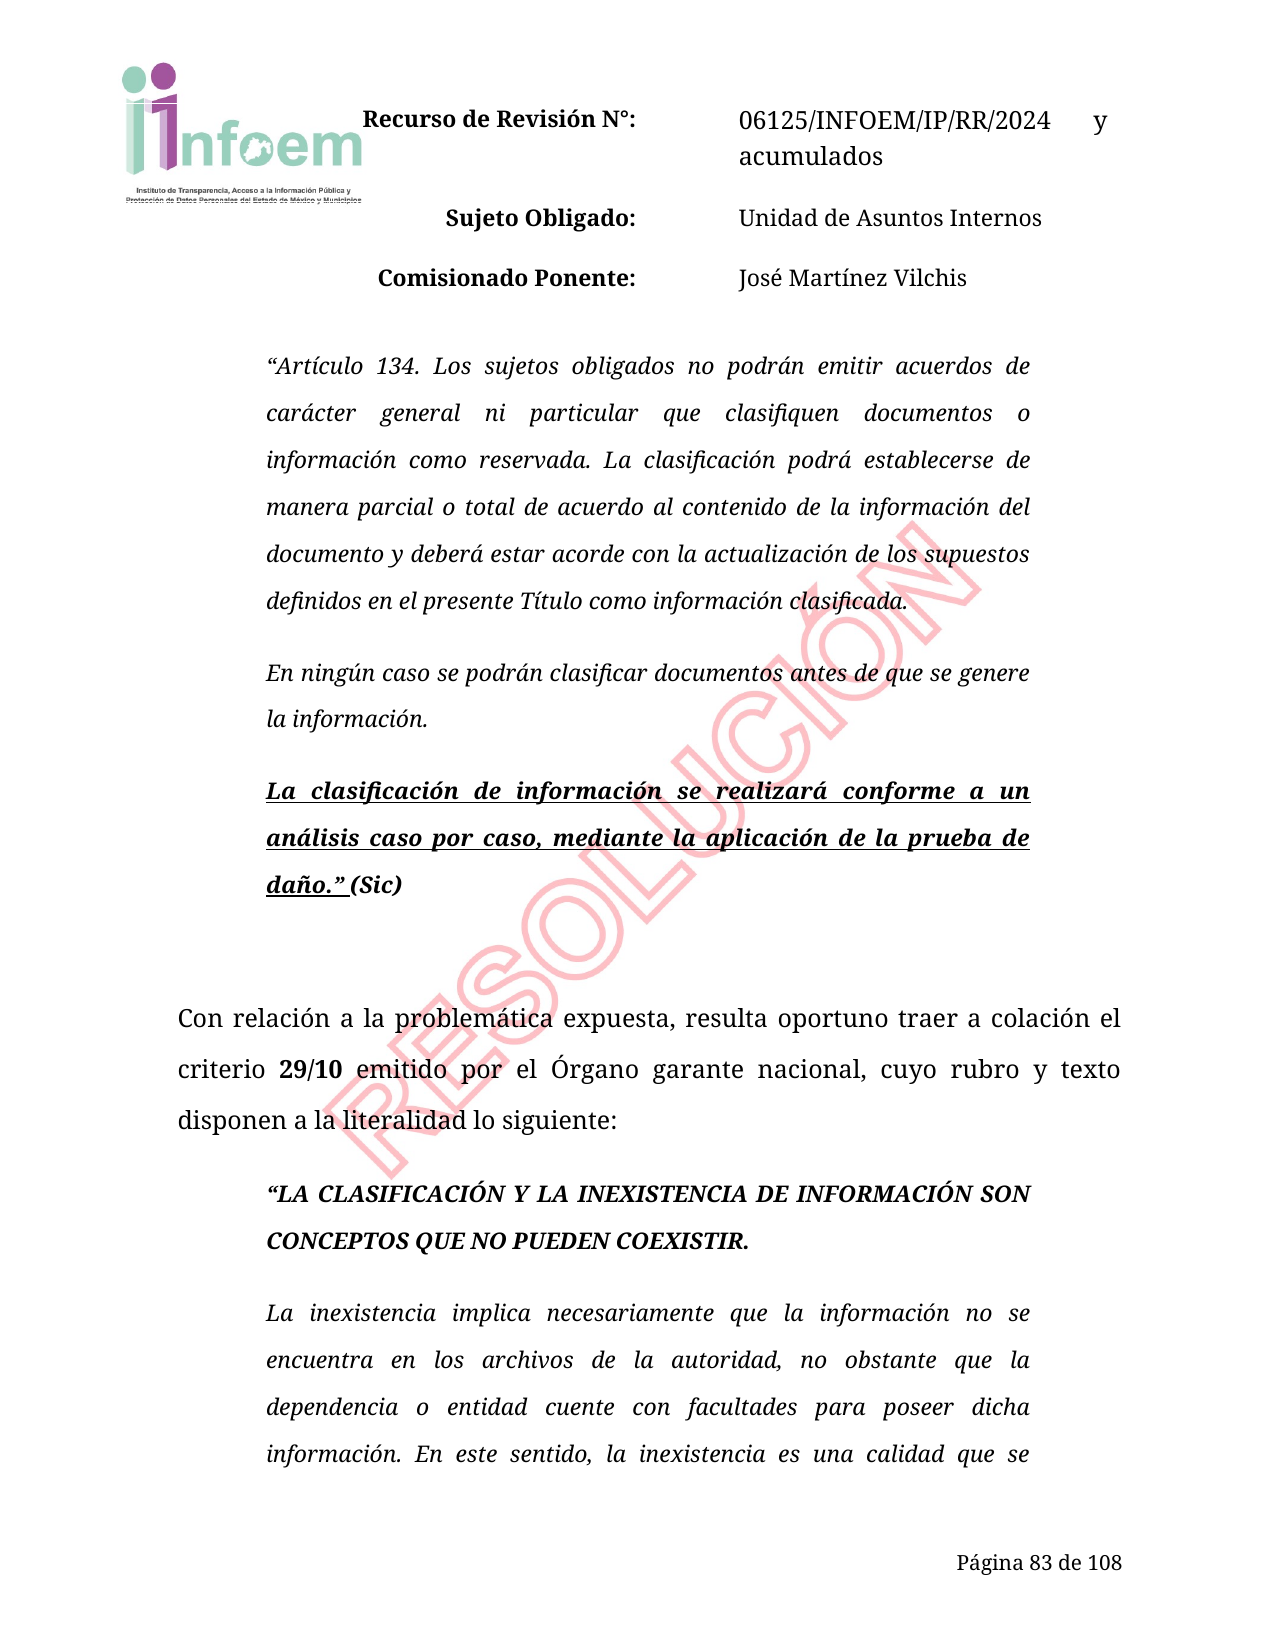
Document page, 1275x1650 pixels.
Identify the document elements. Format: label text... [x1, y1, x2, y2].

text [266, 1297, 1033, 1469]
text Con relación a la problemática expuesta, resulta oportuno traer a colación el criterio 29/10 emitido por el Órgano garante nacional, cuyo rubro y texto disponen a la literalidad lo siguiente: [177, 1000, 1122, 1136]
text “Artículo 134. Los sujetos obligados no podrán emitir acuerdos de carácter general ni particular que clasifiquen documentos o información como reservada. La clasificación podrá establecerse de manera parcial o total de acuerdo al contenido de la información del documento y deberá estar acorde con la actualización de los supuestos definidos en el presente Título como información clasificada. [266, 350, 1033, 616]
picture [3, 2, 1268, 1650]
text En ningún caso se podrán clasificar documentos antes de que se genere la información. [266, 657, 1033, 735]
text La clasificación de información se realizará conforme a un análisis caso por caso, mediante la aplicación de la prueba de daño.” (Sic) [266, 775, 1033, 900]
text “LA CLASIFICACIÓN Y LA INEXISTENCIA DE INFORMACIÓN SON CONCEPTOS QUE NO PUEDEN COEXISTIR. [266, 1178, 1033, 1257]
